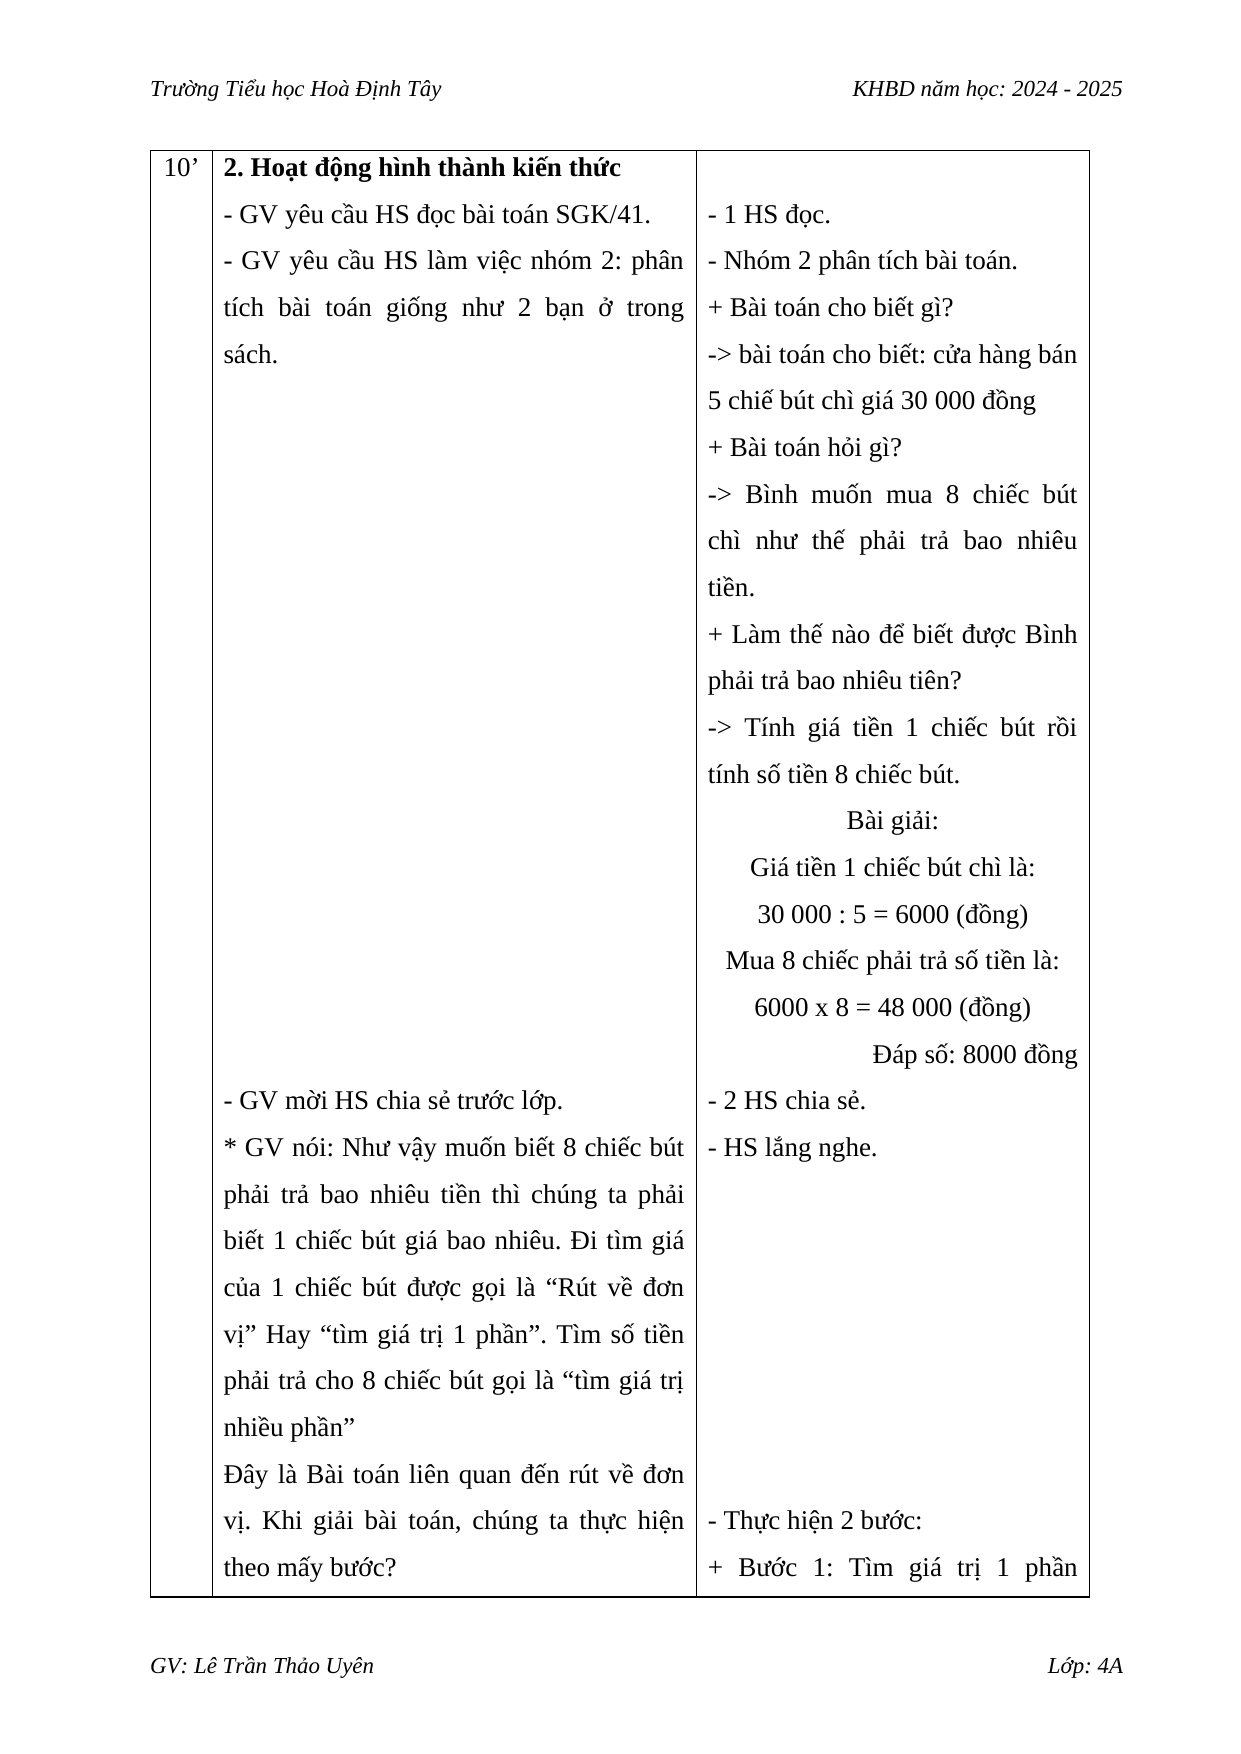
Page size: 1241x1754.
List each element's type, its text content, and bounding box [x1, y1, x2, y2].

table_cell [213, 151, 696, 1596]
table_cell 10’ [151, 151, 212, 1596]
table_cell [697, 151, 1089, 1596]
